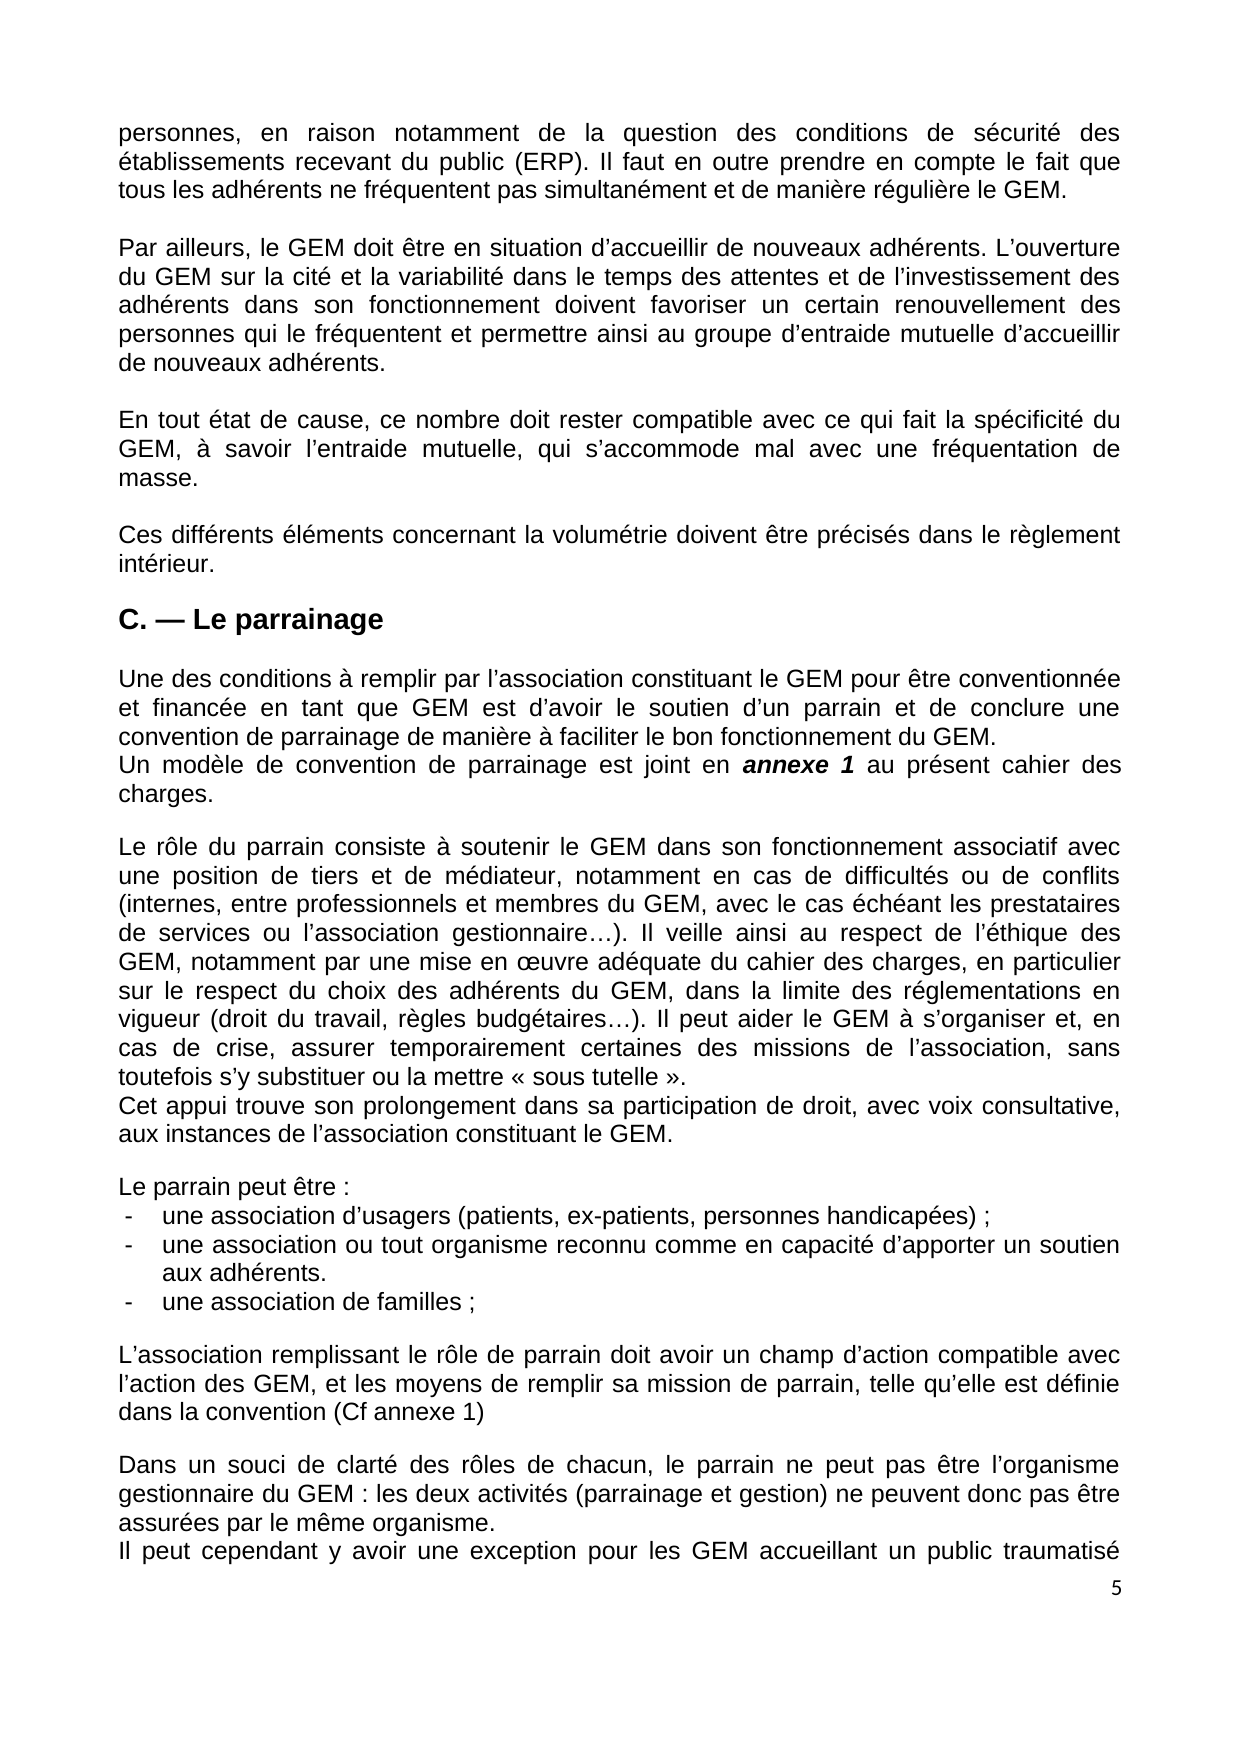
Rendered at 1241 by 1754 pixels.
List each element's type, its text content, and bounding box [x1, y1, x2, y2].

list une association ou tout organisme reconnu comme en capacité d’apporter un soutien aux adhérents. [124, 1230, 1122, 1287]
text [118, 118, 1122, 204]
list une association d’usagers (patients, ex-patients, personnes handicapées) ; [124, 1201, 1122, 1230]
text En tout état de cause, ce nombre doit rester compatible avec ce qui fait la spécificité du GEM, à savoir l’entraide mutuelle, qui s’accommode mal avec une fréquentation de masse. [118, 406, 1122, 492]
text Le parrain peut être : [118, 1172, 1122, 1201]
text Le rôle du parrain consiste à soutenir le GEM dans son fonctionnement associatif avec une position de tiers et de médiateur, notamment en cas de difficultés ou de conflits (internes, entre professionnels et membres du GEM, avec le cas échéant les prestataires de services ou l’association gestionnaire…). Il veille ainsi au respect de l’éthique des GEM, notamment par une mise en œuvre adéquate du cahier des charges, en particulier sur le respect du choix des adhérents du GEM, dans la limite des réglementations en vigueur (droit du travail, règles budgétaires…). Il peut aider le GEM à s’organiser et, en cas de crise, assurer temporairement certaines des missions de l’association, sans toutefois s’y substituer ou la mettre « sous tutelle ». [118, 832, 1122, 1091]
text Un modèle de convention de parrainage est joint en annexe 1 au présent cahier des charges. [118, 751, 1122, 808]
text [118, 1536, 1122, 1565]
text Ces différents éléments concernant la volumétrie doivent être précisés dans le règlement intérieur. [118, 521, 1122, 578]
text Une des conditions à remplir par l’association constituant le GEM pour être conventionnée et financée en tant que GEM est d’avoir le soutien d’un parrain et de conclure une convention de parrainage de manière à faciliter le bon fonctionnement du GEM. [118, 664, 1122, 751]
text C. ― Le parrainage [118, 602, 1122, 636]
text Dans un souci de clarté des rôles de chacun, le parrain ne peut pas être l’organisme gestionnaire du GEM : les deux activités (parrainage et gestion) ne peuvent donc pas être assurées par le même organisme. [118, 1450, 1122, 1536]
text L’association remplissant le rôle de parrain doit avoir un champ d’action compatible avec l’action des GEM, et les moyens de remplir sa mission de parrain, telle qu’elle est définie dans la convention (Cf annexe 1) [118, 1340, 1122, 1426]
text Par ailleurs, le GEM doit être en situation d’accueillir de nouveaux adhérents. L’ouverture du GEM sur la cité et la variabilité dans le temps des attentes et de l’investissement des adhérents dans son fonctionnement doivent favoriser un certain renouvellement des personnes qui le fréquentent et permettre ainsi au groupe d’entraide mutuelle d’accueillir de nouveaux adhérents. [118, 233, 1122, 377]
list une association de familles ; [124, 1287, 1122, 1316]
text Cet appui trouve son prolongement dans sa participation de droit, avec voix consultative, aux instances de l’association constituant le GEM. [118, 1091, 1122, 1148]
